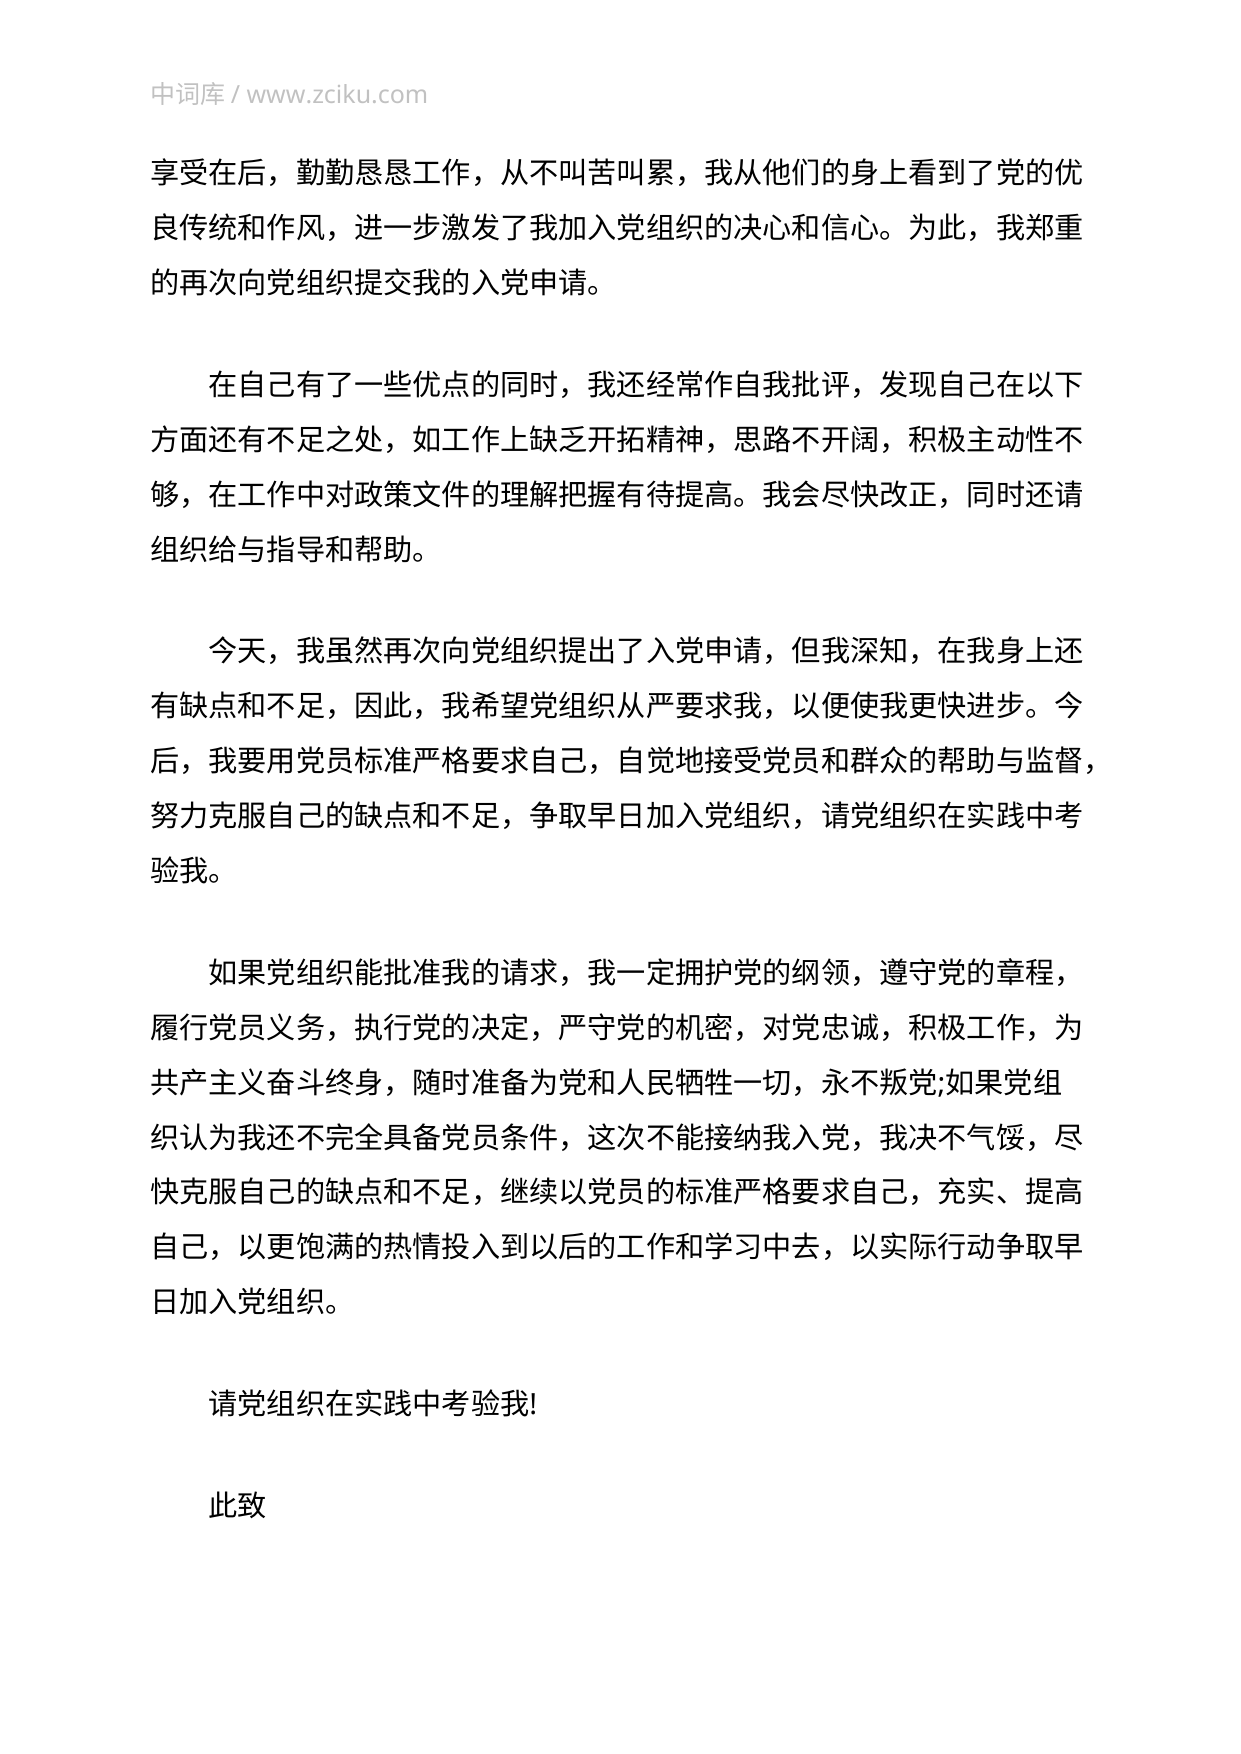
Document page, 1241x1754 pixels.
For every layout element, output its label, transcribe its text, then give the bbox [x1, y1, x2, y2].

text 今天，我虽然再次向党组织提出了入党申请，但我深知，在我身上还有缺点和不足，因此，我希望党组织从严要求我，以便使我更快进步。今后，我要用党员标准严格要求自己，自觉地接受党员和群众的帮助与监督，努力克服自己的缺点和不足，争取早日加入党组织，请党组织在实践中考验我。 [150, 628, 1090, 890]
text 在自己有了一些优点的同时，我还经常作自我批评，发现自己在以下方面还有不足之处，如工作上缺乏开拓精神，思路不开阔，积极主动性不够，在工作中对政策文件的理解把握有待提高。我会尽快改正，同时还请组织给与指导和帮助。 [150, 362, 1090, 568]
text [150, 150, 1090, 302]
text 此致 [150, 1483, 1090, 1525]
text 如果党组织能批准我的请求，我一定拥护党的纲领，遵守党的章程，履行党员义务，执行党的决定，严守党的机密，对党忠诚，积极工作，为共产主义奋斗终身，随时准备为党和人民牺牲一切，永不叛党;如果党组织认为我还不完全具备党员条件，这次不能接纳我入党，我决不气馁，尽快克服自己的缺点和不足，继续以党员的标准严格要求自己，充实、提高自己，以更饱满的热情投入到以后的工作和学习中去，以实际行动争取早日加入党组织。 [150, 949, 1090, 1321]
text 请党组织在实践中考验我! [150, 1381, 1090, 1423]
